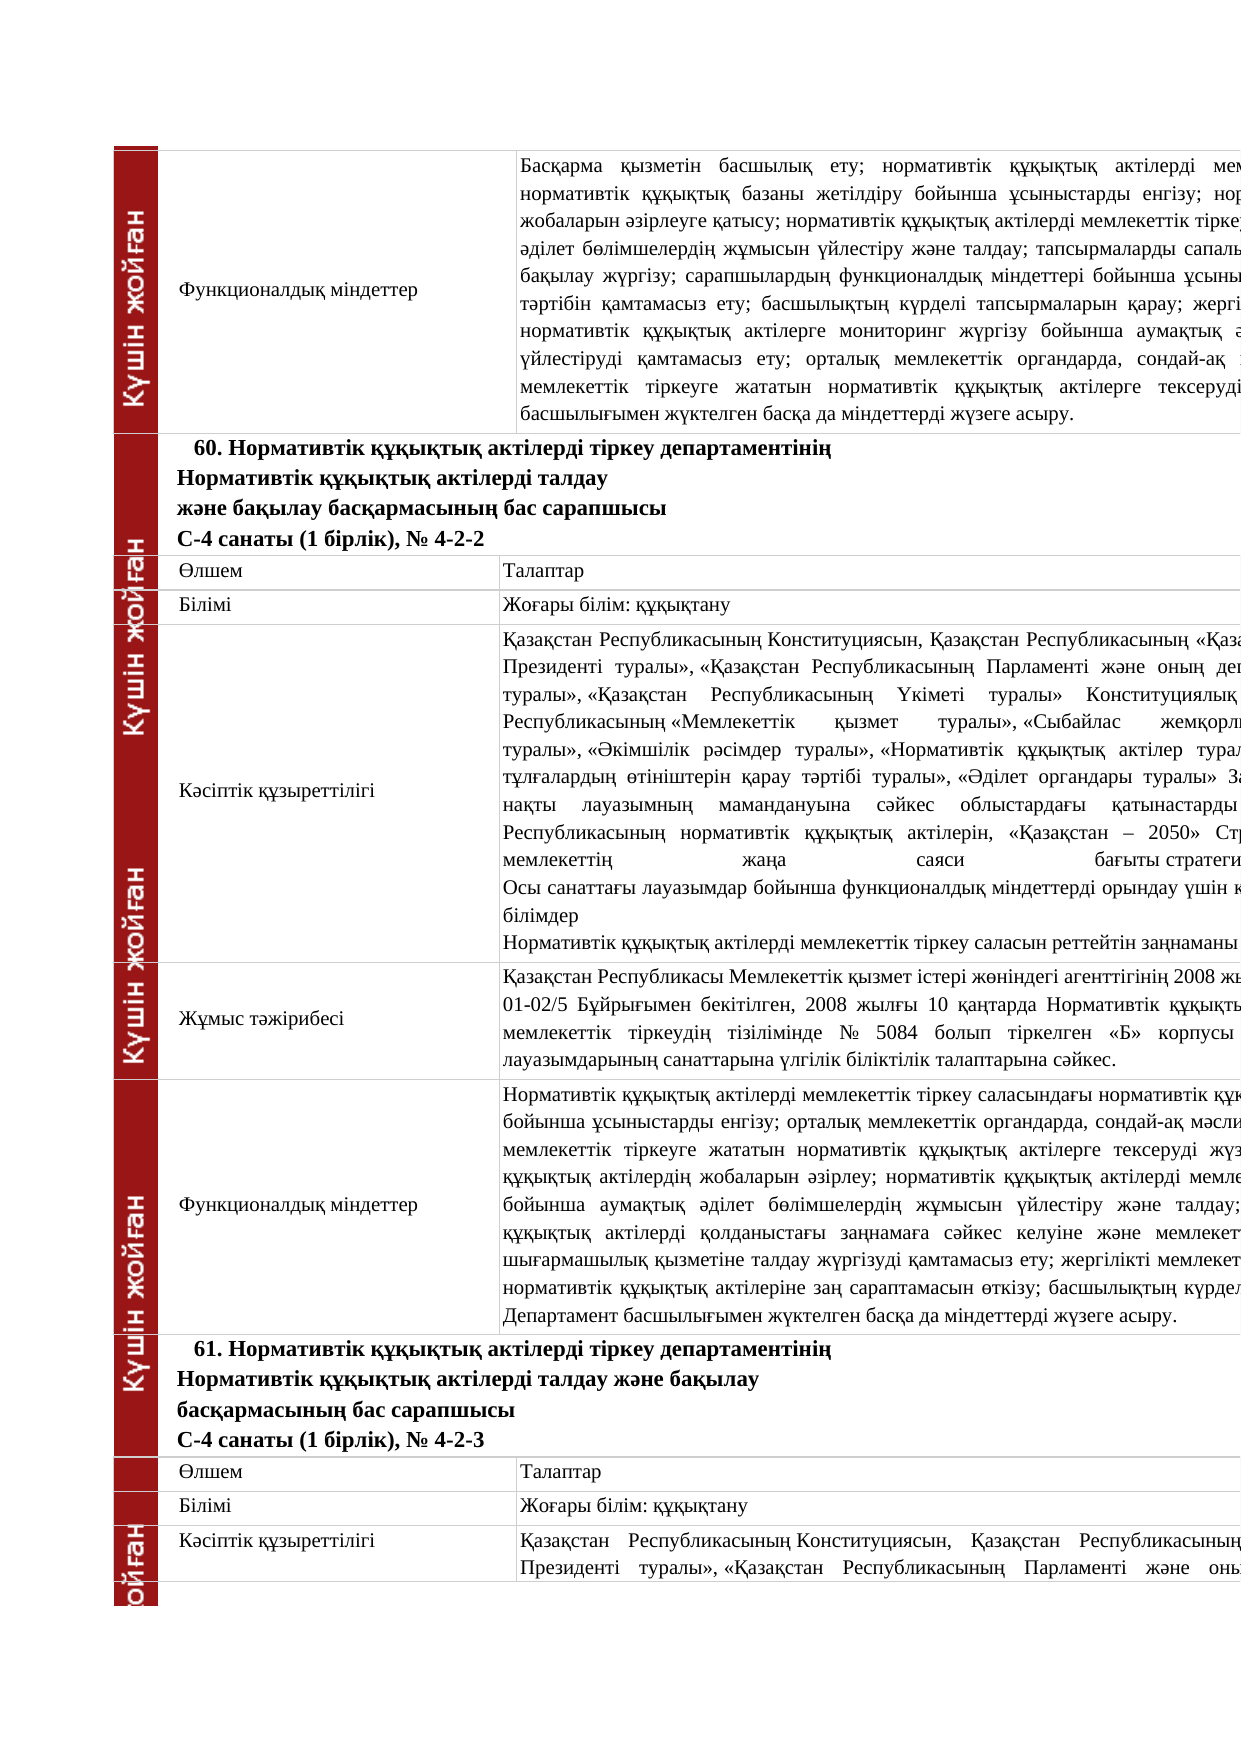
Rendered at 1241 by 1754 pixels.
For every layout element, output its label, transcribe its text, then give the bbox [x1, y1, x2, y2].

text 60. Нормативтік құқықтық актілерді тіркеу департаментінің Нормативтік құқықтық актілерді талдау және бақылау басқармасының бас сарапшысы С-4 санаты (1 бірлік), № 4-2-2 [112, 434, 1128, 551]
table_cell Нормативтік құқықтық актілерді мемлекеттік тіркеу саласындағы нормативтік құқықтық базаны жетілдіру бойынша ұсыныстарды енгізу; орталық мемлекеттік органдарда, сондай-ақ мәслихаттар мен әкімдіктерде мемлекеттік тіркеуге жататын нормативтік құқықтық актілерге тексеруді жүзеге асыру; нормативтік құқықтық актілердің жобаларын әзірлеу; нормативтік құқықтық актілерді мемлекеттік тіркеу сұрақтары бойынша аумақтық әділет бөлімшелердің жұмысын үйлестіру және талдау; тіркелген нормативтік құқықтық актілерді қолданыстағы заңнамаға сәйкес келуіне және мемлекеттік органдардың норма шығармашылық қызметіне талдау жүргізуді қамтамасыз ету; жергілікті мемлекеттік органдардың күрделі нормативтік құқықтық актілеріне заң сараптамасын өткізу; басшылықтың күрделі тапсырмаларын қарау; Департамент басшылығымен жүктелген басқа да міндеттерді жүзеге асыру. [500, 1080, 1240, 1334]
table_cell Білімі [114, 591, 499, 624]
picture [114, 551, 158, 555]
table_cell Кәсіптік құзыреттілігі [114, 625, 499, 962]
text 61. Нормативтік құқықтық актілерді тіркеу департаментінің Нормативтік құқықтық актілерді талдау және бақылау басқармасының бас сарапшысы С-4 санаты (1 бірлік), № 4-2-3 [112, 1335, 1128, 1452]
table_cell Жоғары білім: құқықтану [500, 591, 1240, 624]
picture [114, 1582, 158, 1606]
table_cell Функционалдық міндеттер [114, 1080, 499, 1334]
table_header Өлшем [114, 1458, 516, 1491]
table_cell Жоғары білім: құқықтану [517, 1492, 1240, 1525]
table_header Талаптар [500, 556, 1240, 589]
table_header Өлшем [114, 556, 499, 589]
table_cell Қазақстан Республикасы Мемлекеттік қызмет істері жөніндегі агенттігінің 2008 жылғы 9 қаңтардағы № 02-01-02/5 Бұйрығымен бекітілген, 2008 жылғы 10 қаңтарда Нормативтік құқықтық актілердің кесімдерін мемлекеттік тіркеудің тізілімінде № 5084 болып тіркелген «Б» корпусы мемлекеттік әкімшілік лауазымдарының санаттарына үлгілік біліктілік талаптарына сәйкес. [500, 963, 1240, 1079]
table_header Талаптар [517, 1458, 1240, 1491]
table_cell Білімі [114, 1492, 516, 1525]
table_cell Функционалдық міндеттер [114, 151, 516, 433]
table_cell Кәсіптік құзыреттілігі [114, 1526, 516, 1581]
picture [114, 146, 158, 150]
picture [114, 1452, 158, 1456]
table_cell Жұмыс тәжірибесі [114, 963, 499, 1079]
table_cell Басқарма қызметін басшылық ету; нормативтік құқықтық актілерді мемлекеттік тіркеу саласындағы нормативтік құқықтық базаны жетілдіру бойынша ұсыныстарды енгізу; нормативтік құқықтық актілердің жобаларын әзірлеуге қатысу; нормативтік құқықтық актілерді мемлекеттік тіркеу сұрақтары бойынша аумақтық әділет бөлімшелердің жұмысын үйлестіру және талдау; тапсырмаларды сапалы және уақытылы орындалуына бақылау жүргізу; сарапшылардың функционалдық міндеттері бойынша ұсыныстар енгізу; атқару және еңбек тәртібін қамтамасыз ету; басшылықтың күрделі тапсырмаларын қарау; жергілікті мемлекеттік органдардың нормативтік құқықтық актілерге мониторинг жүргізу бойынша аумақтық әділет органдарының қызметін үйлестіруді қамтамасыз ету; орталық мемлекеттік органдарда, сондай-ақ мәслихаттар мен әкімдіктерде мемлекеттік тіркеуге жататын нормативтік құқықтық актілерге тексеруді жүзеге асыру; Департамент басшылығымен жүктелген басқа да міндеттерді жүзеге асыру. [517, 151, 1240, 433]
